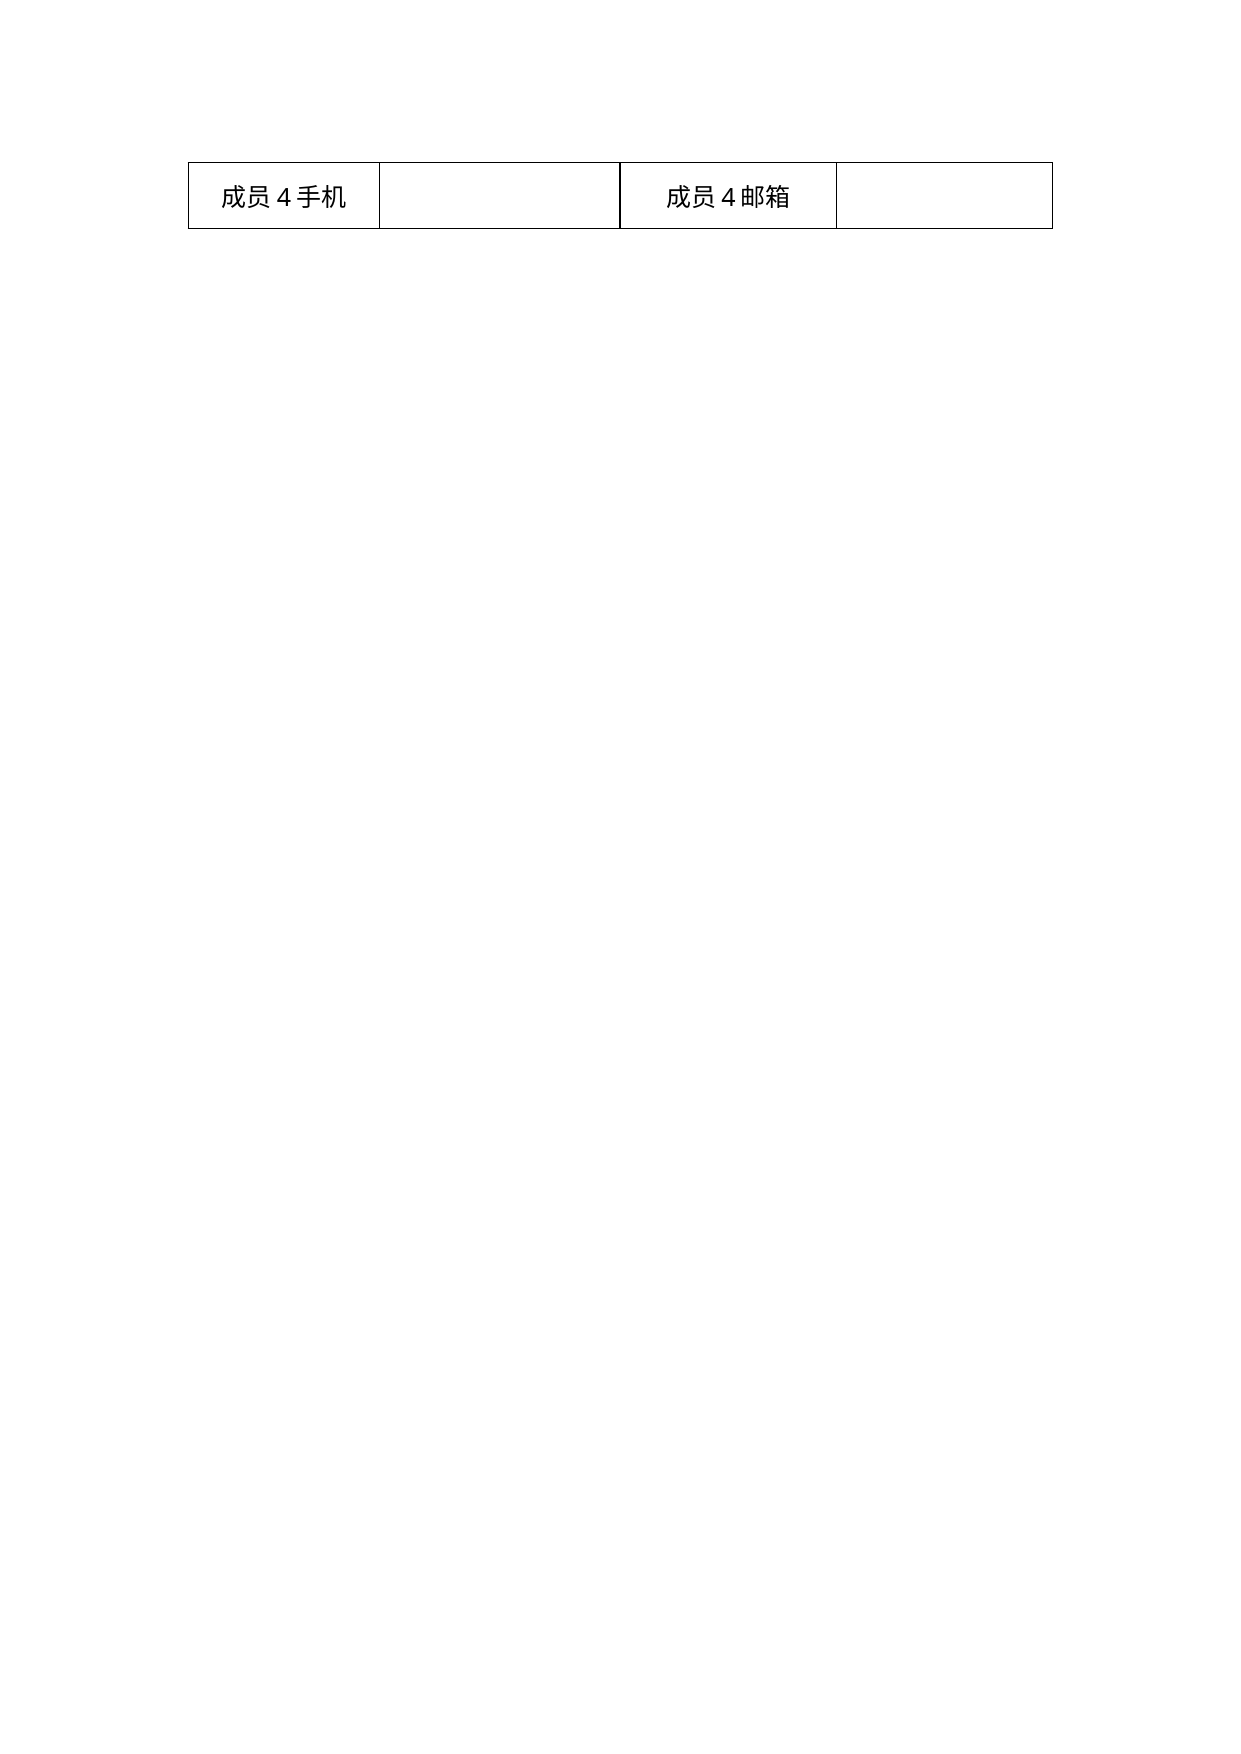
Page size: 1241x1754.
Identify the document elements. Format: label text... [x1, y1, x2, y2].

table_cell 成员4手机 [189, 163, 379, 228]
table_cell [837, 163, 1052, 228]
table_cell [380, 163, 619, 228]
table_cell 成员4邮箱 [621, 163, 836, 228]
